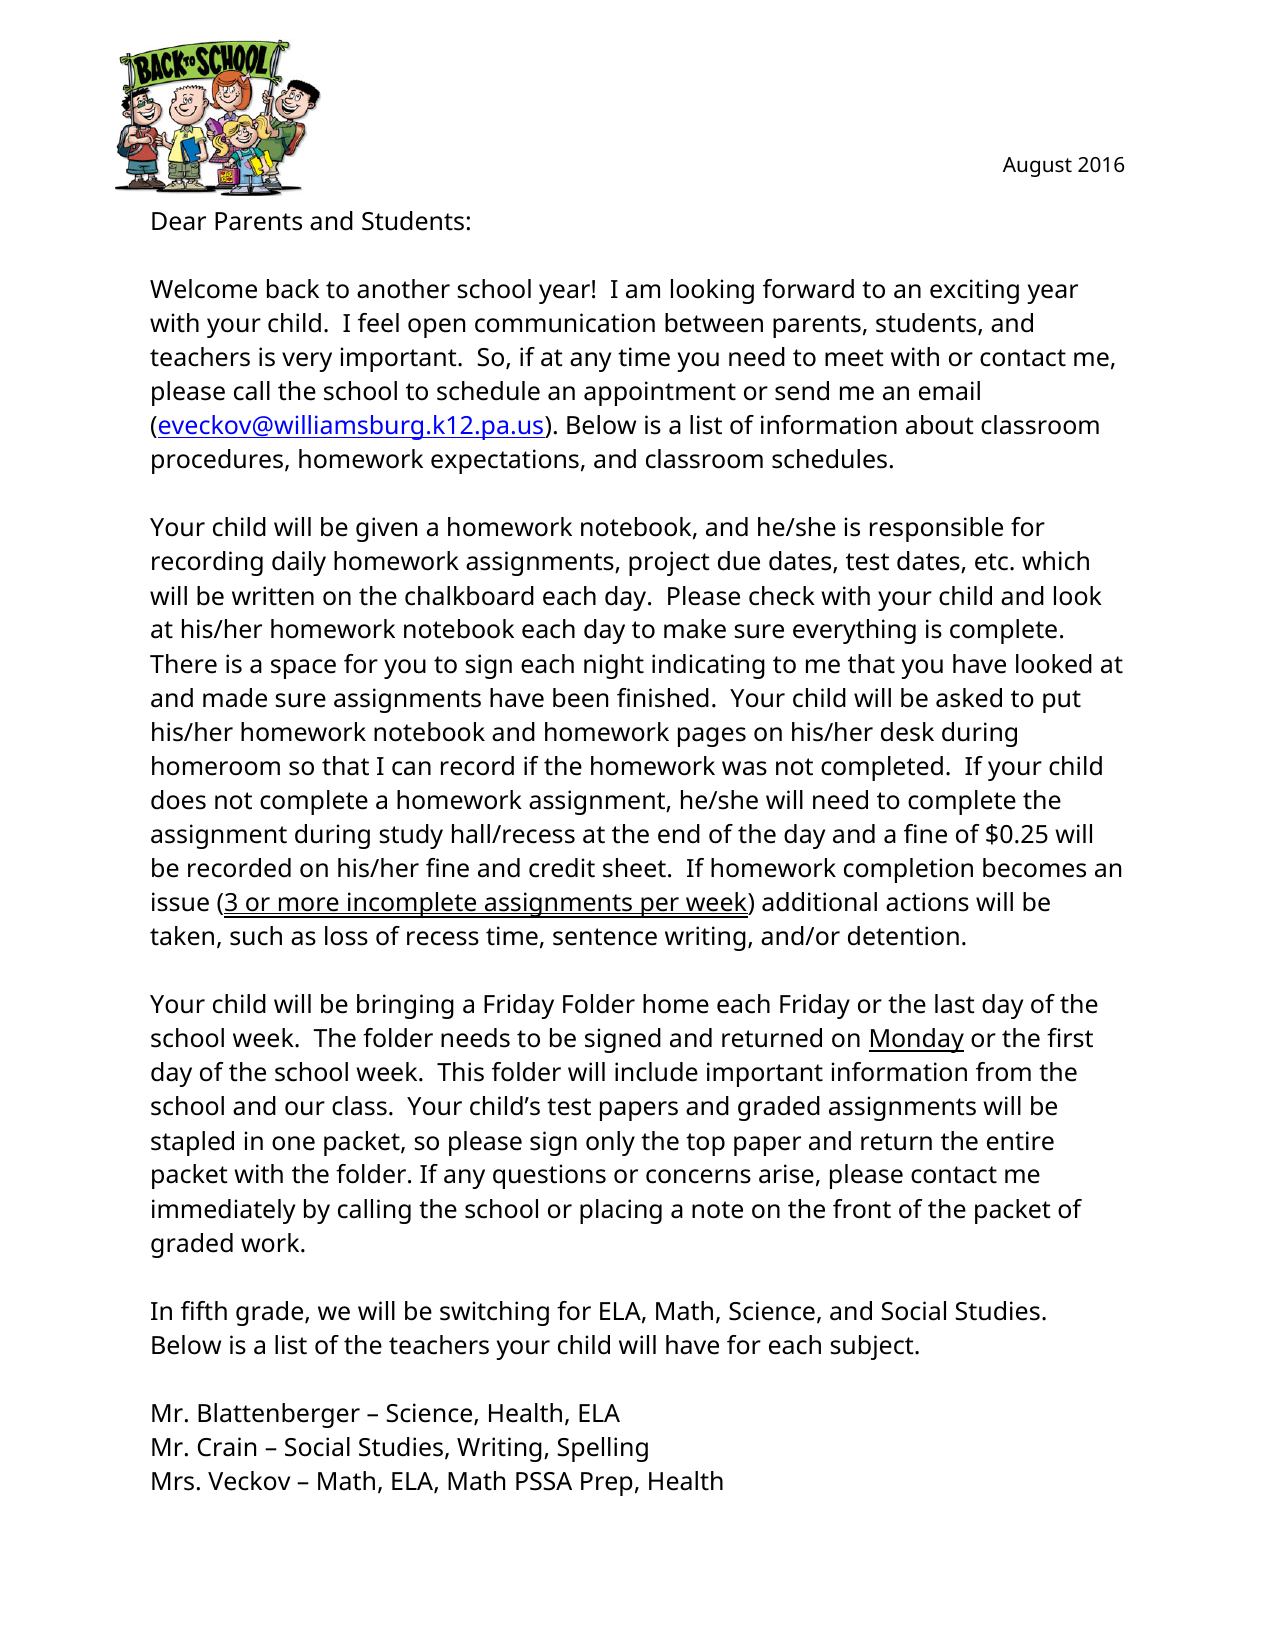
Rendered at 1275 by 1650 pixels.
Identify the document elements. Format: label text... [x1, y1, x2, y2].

text Mr. Blattenberger – Science, Health, ELA [150, 1396, 1125, 1430]
picture [115, 39, 321, 196]
text Mr. Crain – Social Studies, Writing, Spelling [150, 1430, 1125, 1464]
text Mrs. Veckov – Math, ELA, Math PSSA Prep, Health [150, 1464, 1125, 1498]
text Dear Parents and Students: [150, 203, 1125, 237]
text August 2016 [321, 150, 1125, 178]
text Your child will be bringing a Friday Folder home each Friday or the last day of the school week. The folder needs to be signed and returned on Monday or the first day of the school week. This folder will include important information from the school and our class. Your child’s test papers and graded assignments will be stapled in one packet, so please sign only the top paper and return the entire packet with the folder. If any questions or concerns arise, please contact me immediately by calling the school or placing a note on the front of the packet of graded work. [150, 987, 1125, 1259]
text In fifth grade, we will be switching for ELA, Math, Science, and Social Studies. Below is a list of the teachers your child will have for each subject. [150, 1293, 1125, 1362]
text Welcome back to another school year! I am looking forward to an exciting year with your child. I feel open communication between parents, students, and teachers is very important. So, if at any time you need to meet with or contact me, please call the school to schedule an appointment or send me an email (eveckov@williamsburg.k12.pa.us). Below is a list of information about classroom procedures, homework expectations, and classroom schedules. [150, 272, 1125, 476]
text Your child will be given a homework notebook, and he/she is responsible for recording daily homework assignments, project due dates, test dates, etc. which will be written on the chalkboard each day. Please check with your child and look at his/her homework notebook each day to make sure everything is complete. There is a space for you to sign each night indicating to me that you have looked at and made sure assignments have been finished. Your child will be asked to put his/her homework notebook and homework pages on his/her desk during homeroom so that I can record if the homework was not completed. If your child does not complete a homework assignment, he/she will need to complete the assignment during study hall/recess at the end of the day and a fine of $0.25 will be recorded on his/her fine and credit sheet. If homework completion becomes an issue (3 or more incomplete assignments per week) additional actions will be taken, such as loss of recess time, sentence writing, and/or detention. [150, 510, 1125, 953]
